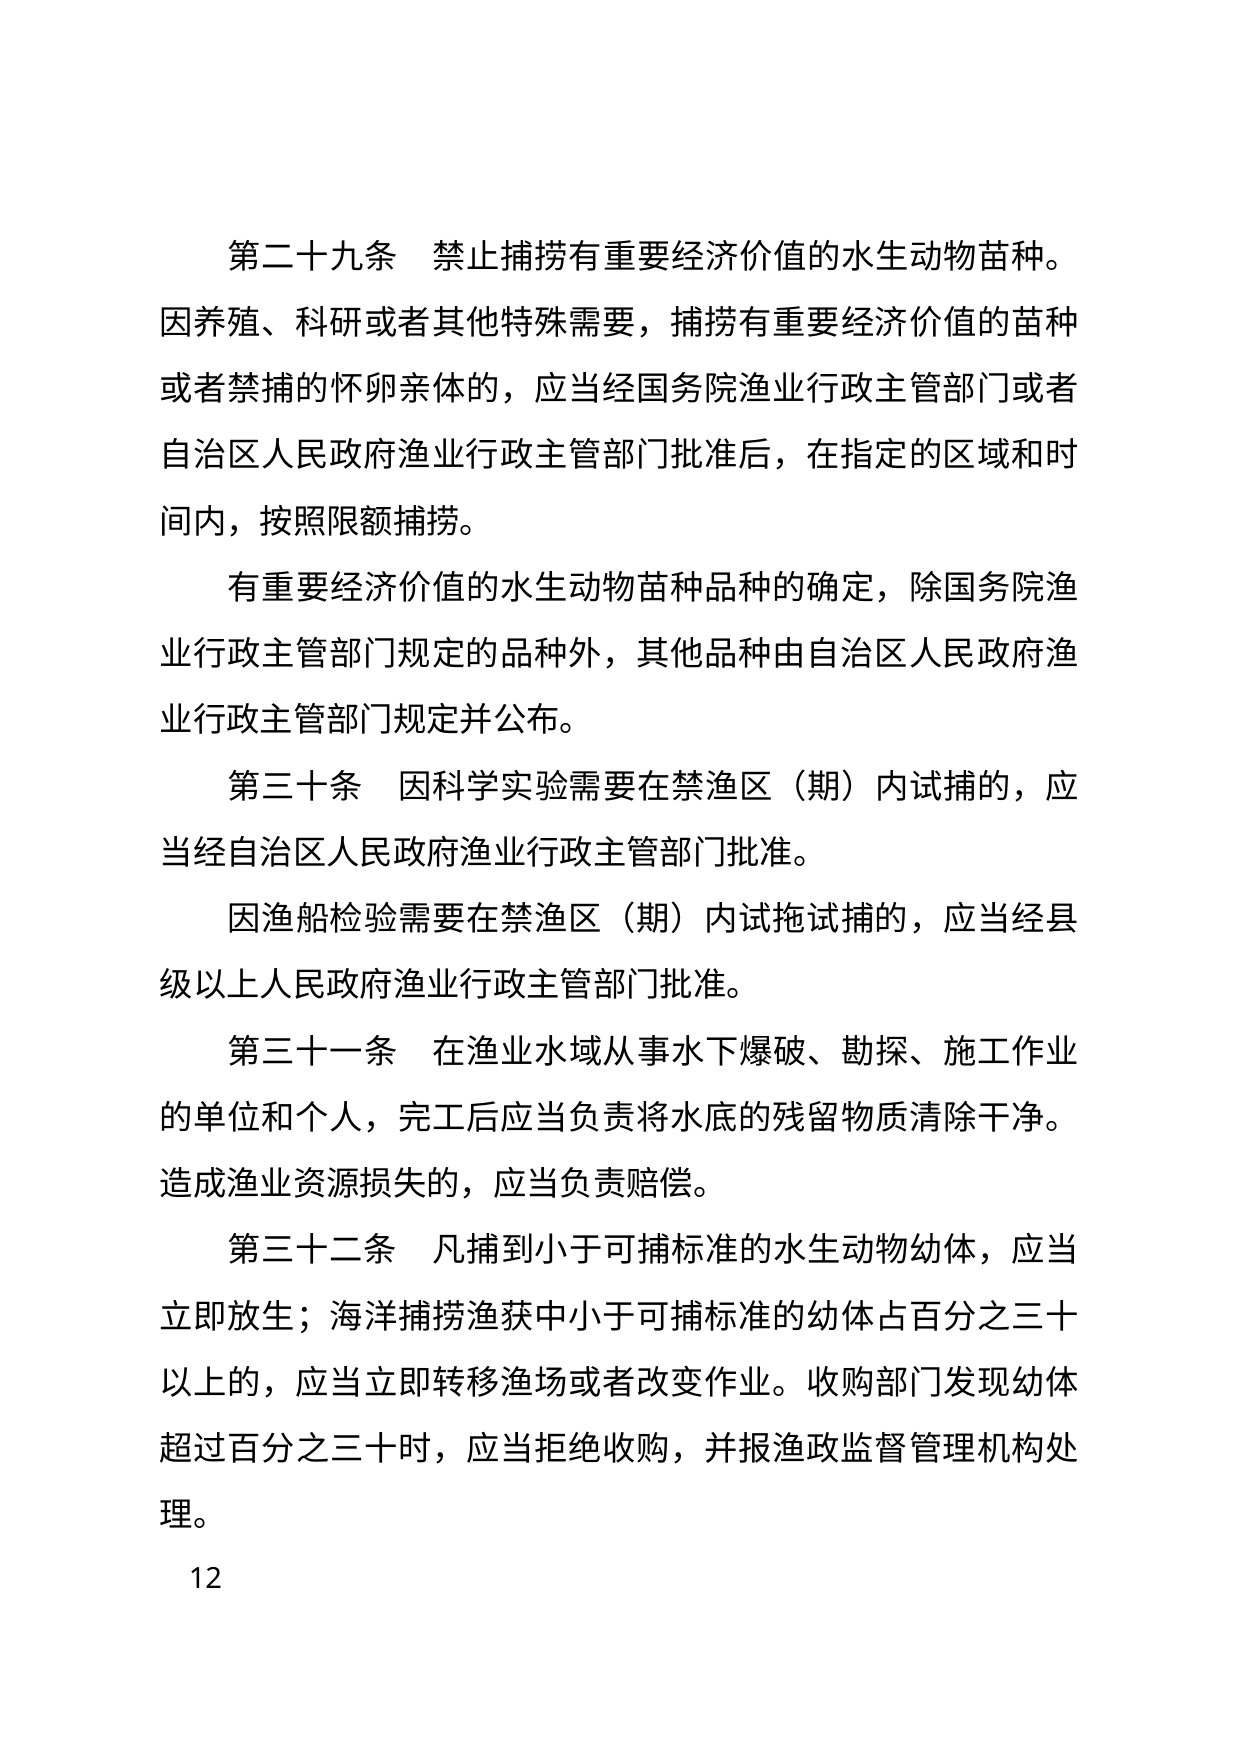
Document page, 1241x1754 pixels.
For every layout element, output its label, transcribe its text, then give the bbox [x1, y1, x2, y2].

text 第三十二条 凡捕到小于可捕标准的水生动物幼体，应当立即放生；海洋捕捞渔获中小于可捕标准的幼体占百分之三十以上的，应当立即转移渔场或者改变作业。收购部门发现幼体超过百分之三十时，应当拒绝收购，并报渔政监督管理机构处理。 [159, 1214, 1081, 1545]
text 第三十条 因科学实验需要在禁渔区（期）内试捕的，应当经自治区人民政府渔业行政主管部门批准。 [159, 750, 1081, 883]
text 第三十一条 在渔业水域从事水下爆破、勘探、施工作业的单位和个人，完工后应当负责将水底的残留物质清除干净。造成渔业资源损失的，应当负责赔偿。 [159, 1015, 1081, 1214]
text 因渔船检验需要在禁渔区（期）内试拖试捕的，应当经县级以上人民政府渔业行政主管部门批准。 [159, 883, 1081, 1015]
text 有重要经济价值的水生动物苗种品种的确定，除国务院渔业行政主管部门规定的品种外，其他品种由自治区人民政府渔业行政主管部门规定并公布。 [159, 552, 1081, 750]
text 第二十九条 禁止捕捞有重要经济价值的水生动物苗种。因养殖、科研或者其他特殊需要，捕捞有重要经济价值的苗种或者禁捕的怀卵亲体的，应当经国务院渔业行政主管部门或者自治区人民政府渔业行政主管部门批准后，在指定的区域和时间内，按照限额捕捞。 [159, 220, 1081, 552]
